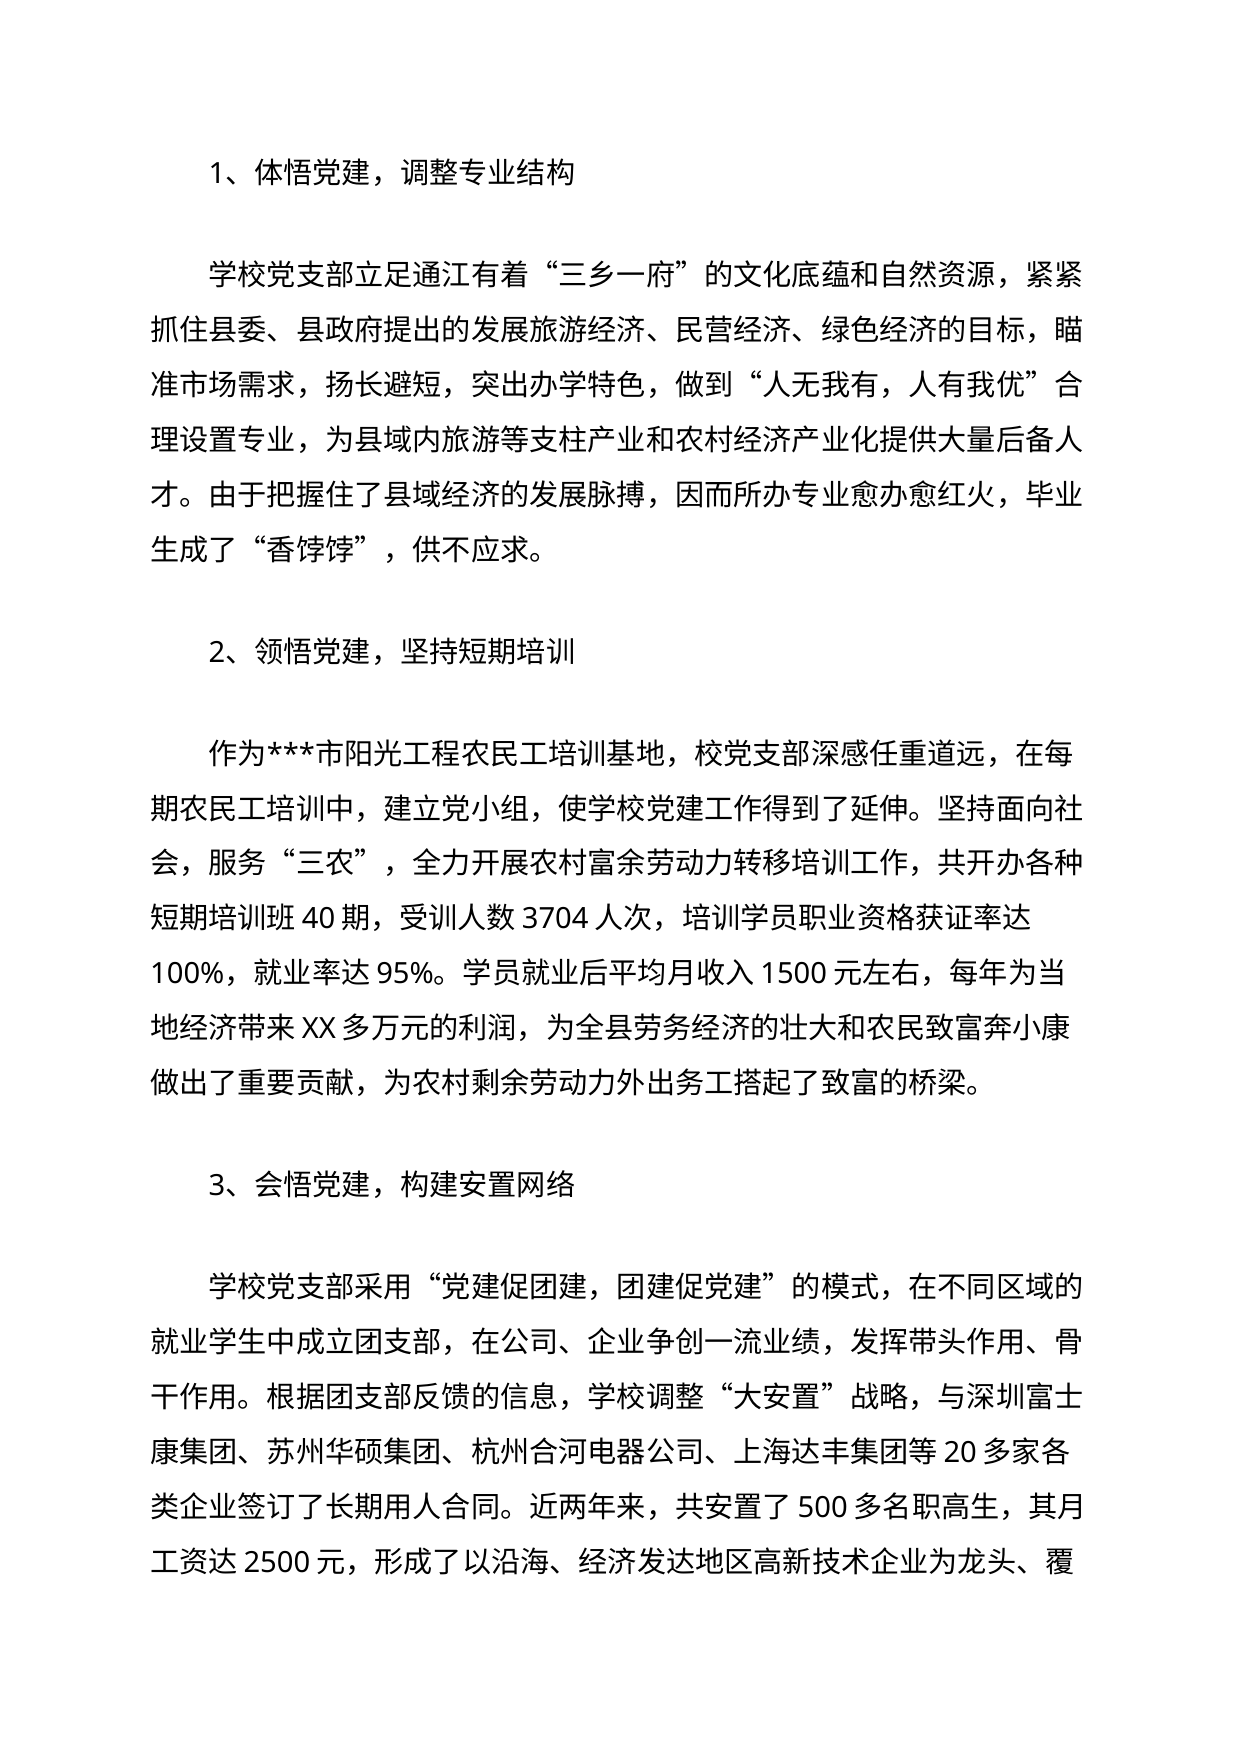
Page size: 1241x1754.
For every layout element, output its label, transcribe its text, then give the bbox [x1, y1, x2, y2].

text 1、体悟党建，调整专业结构 [150, 150, 1090, 192]
text 2、领悟党建，坚持短期培训 [150, 628, 1090, 671]
text 作为***市阳光工程农民工培训基地，校党支部深感任重道远，在每期农民工培训中，建立党小组，使学校党建工作得到了延伸。坚持面向社会，服务“三农”，全力开展农村富余劳动力转移培训工作，共开办各种短期培训班40期，受训人数3704人次，培训学员职业资格获证率达100%，就业率达95%。学员就业后平均月收入1500元左右，每年为当地经济带来XX多万元的利润，为全县劳务经济的壮大和农民致富奔小康做出了重要贡献，为农村剩余劳动力外出务工搭起了致富的桥梁。 [150, 730, 1090, 1102]
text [150, 1264, 1090, 1581]
text 3、会悟党建，构建安置网络 [150, 1162, 1090, 1204]
text 学校党支部立足通江有着“三乡一府”的文化底蕴和自然资源，紧紧抓住县委、县政府提出的发展旅游经济、民营经济、绿色经济的目标，瞄准市场需求，扬长避短，突出办学特色，做到“人无我有，人有我优”合理设置专业，为县域内旅游等支柱产业和农村经济产业化提供大量后备人才。由于把握住了县域经济的发展脉搏，因而所办专业愈办愈红火，毕业生成了“香饽饽”，供不应求。 [150, 252, 1090, 569]
